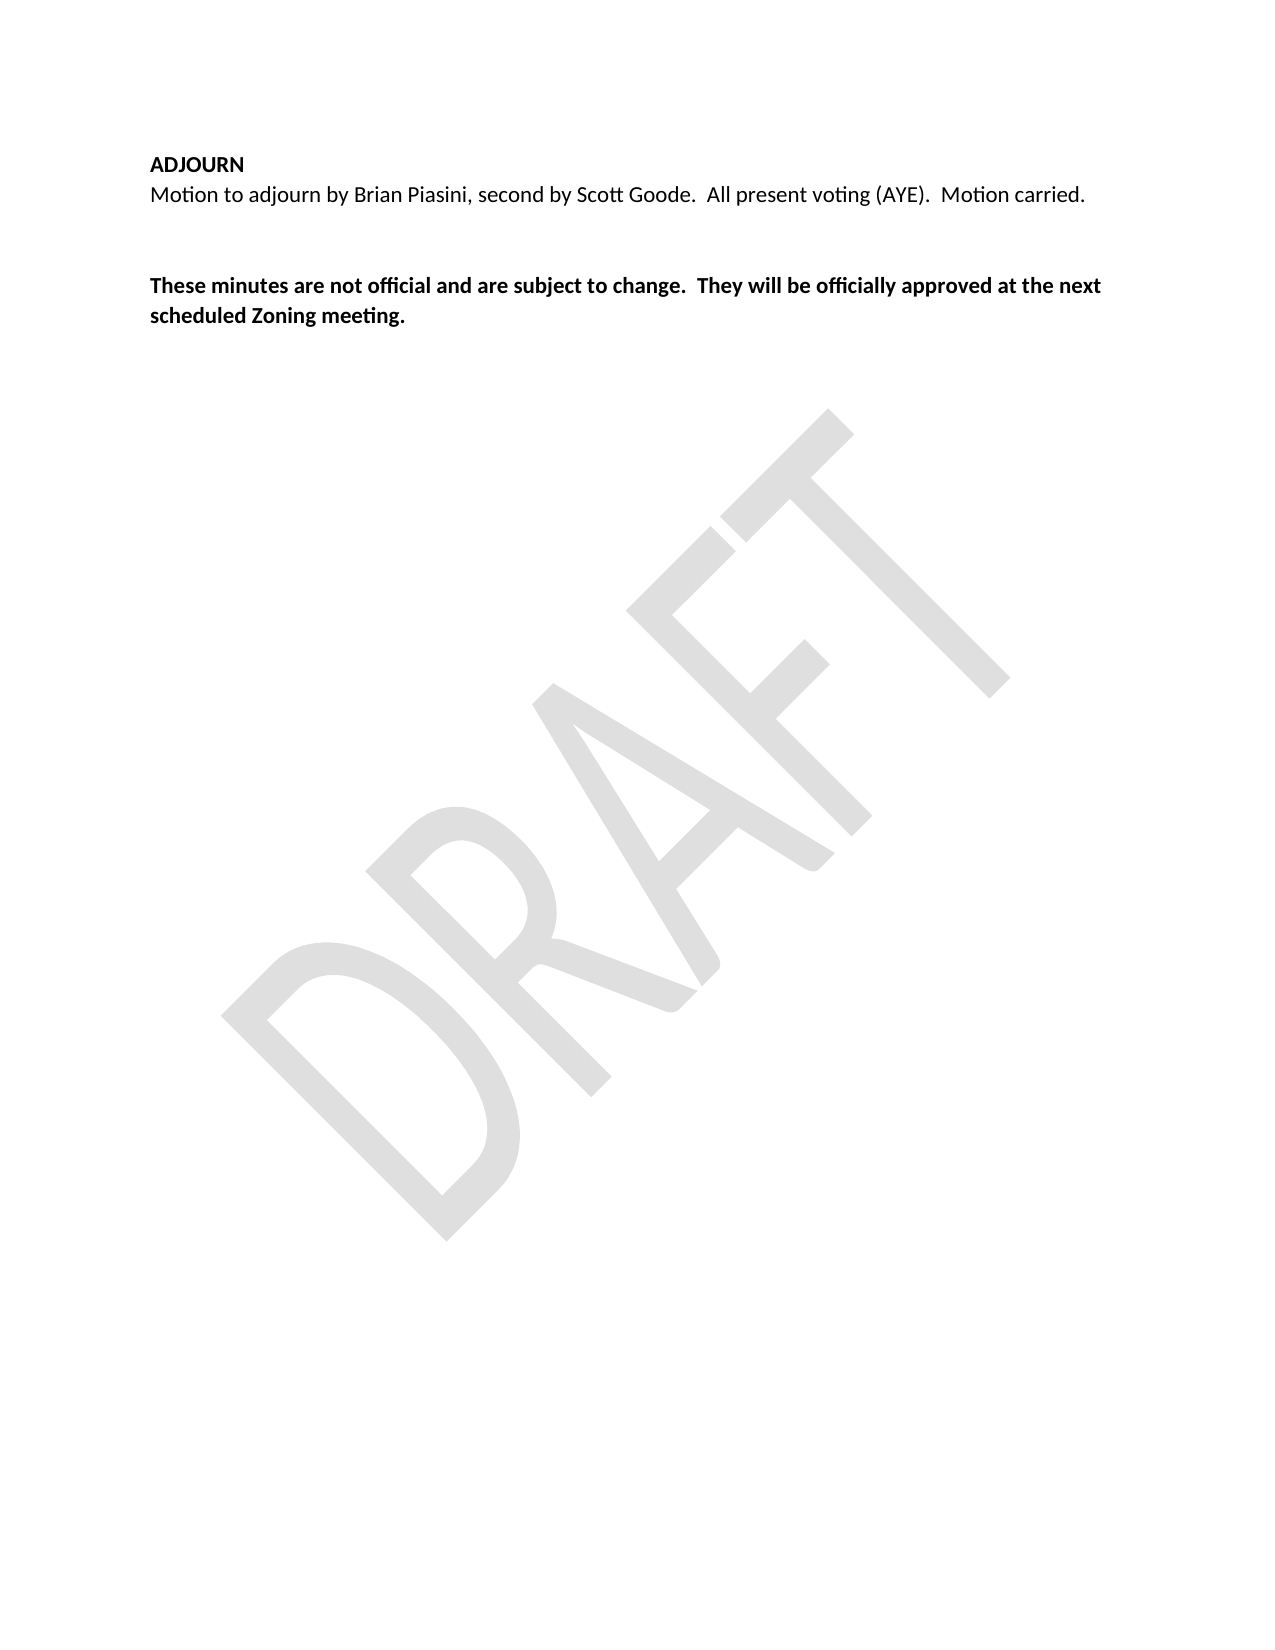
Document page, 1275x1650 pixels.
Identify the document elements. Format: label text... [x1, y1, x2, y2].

text Motion to adjourn by Brian Piasini, second by Scott Goode. All present voting (AYE). Motion carried. [150, 180, 1125, 208]
text ADJOURN [150, 150, 1125, 178]
text These minutes are not official and are subject to change. They will be officially approved at the next scheduled Zoning meeting. [150, 271, 1125, 329]
